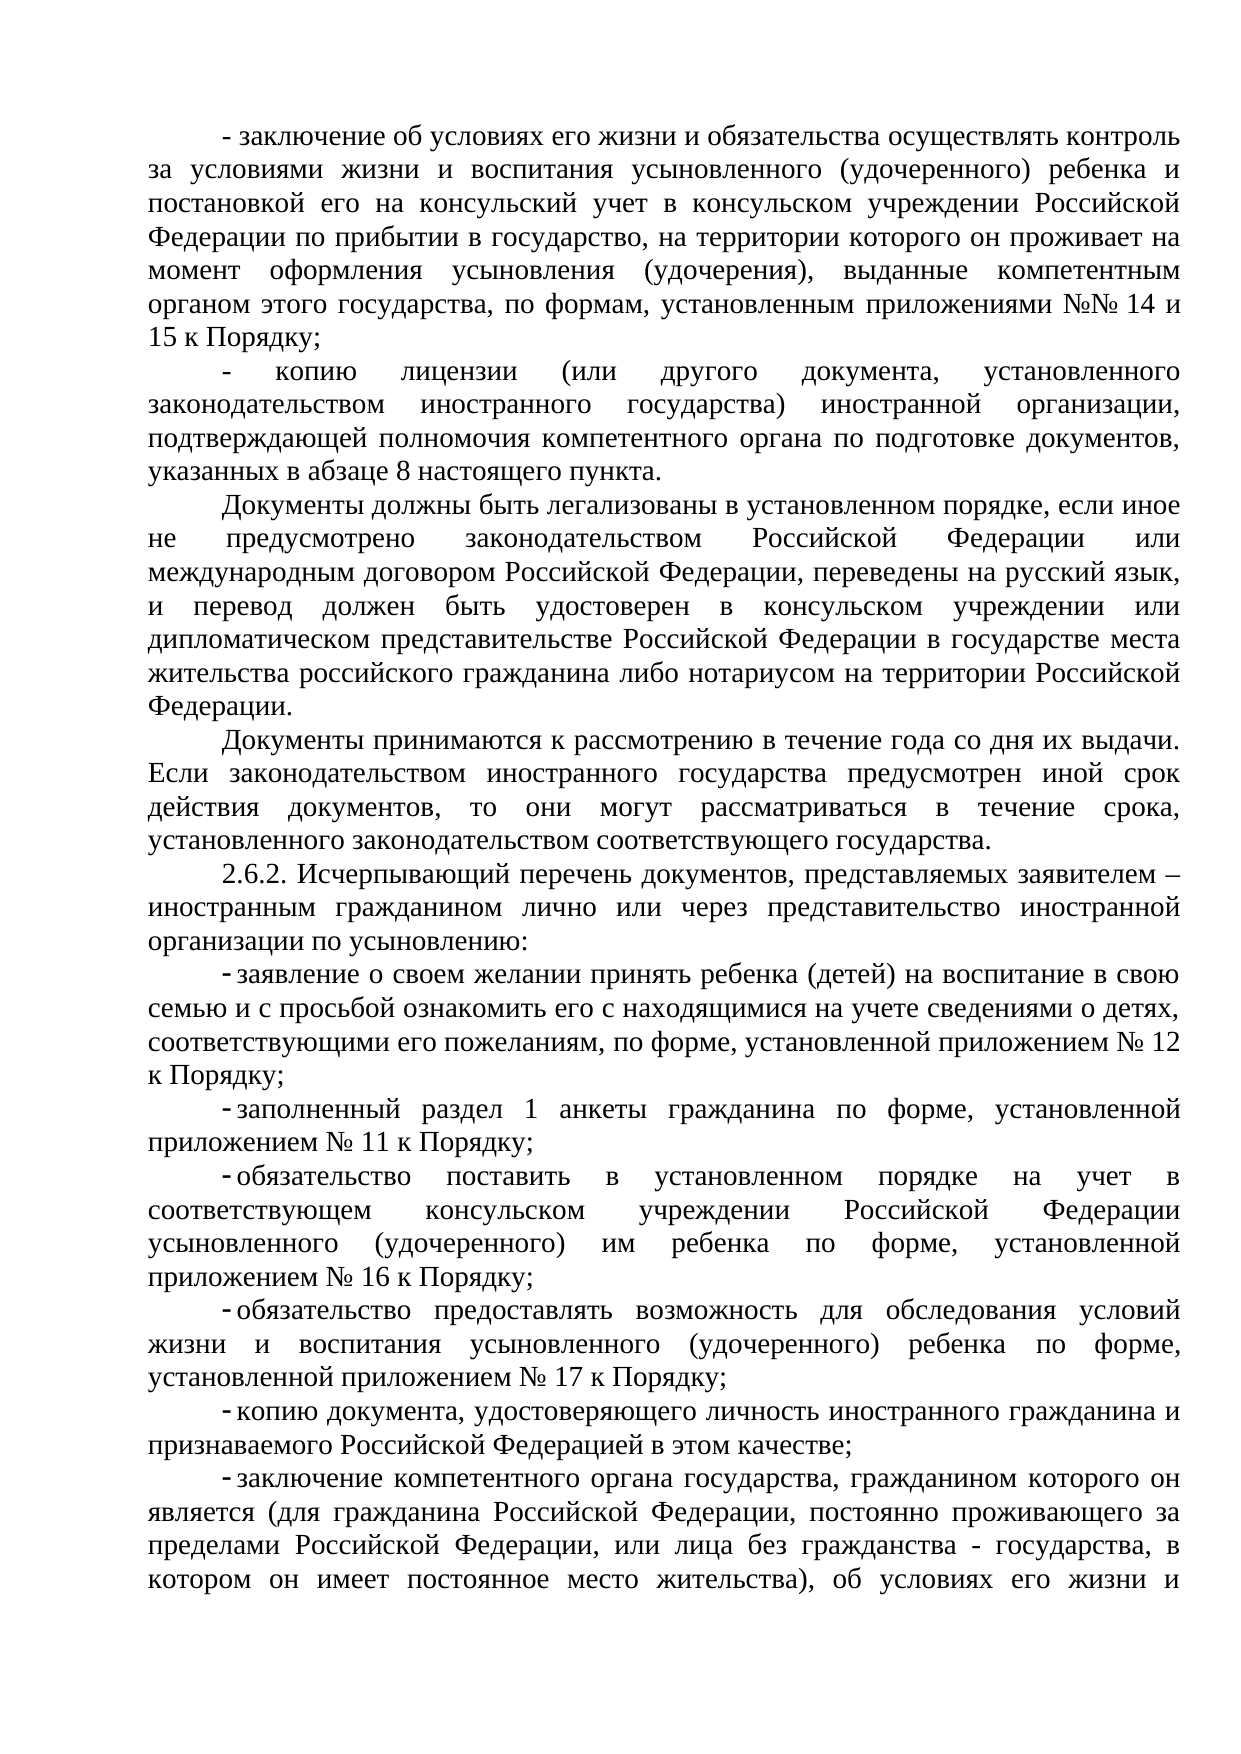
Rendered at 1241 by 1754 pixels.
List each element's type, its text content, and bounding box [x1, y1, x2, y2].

list копию документа, удостоверяющего личность иностранного гражданина и признаваемого Российской Федерацией в этом качестве; [148, 1393, 1181, 1460]
list обязательство поставить в установленном порядке на учет в соответствующем консульском учреждении Российской Федерации усыновленного (удочеренного) им ребенка по форме, установленной приложением № 16 к Порядку; [148, 1158, 1181, 1292]
list обязательство предоставлять возможность для обследования условий жизни и воспитания усыновленного (удочеренного) ребенка по форме, установленной приложением № 17 к Порядку; [148, 1292, 1181, 1393]
text Документы должны быть легализованы в установленном порядке, если иное не предусмотрено законодательством Российской Федерации или международным договором Российской Федерации, переведены на русский язык, и перевод должен быть удостоверен в консульском учреждении или дипломатическом представительстве Российской Федерации в государстве места жительства российского гражданина либо нотариусом на территории Российской Федерации. [148, 487, 1181, 722]
text - заключение об условиях его жизни и обязательства осуществлять контроль за условиями жизни и воспитания усыновленного (удочеренного) ребенка и постановкой его на консульский учет в консульском учреждении Российской Федерации по прибытии в государство, на территории которого он проживает на момент оформления усыновления (удочерения), выданные компетентным органом этого государства, по формам, установленным приложениями №№ 14 и 15 к Порядку; [148, 118, 1181, 353]
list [148, 1460, 1181, 1594]
list заявление о своем желании принять ребенка (детей) на воспитание в свою семью и с просьбой ознакомить его с находящимися на учете сведениями о детях, соответствующими его пожеланиям, по форме, установленной приложением № 12 к Порядку; [148, 957, 1181, 1091]
list заполненный раздел 1 анкеты гражданина по форме, установленной приложением № 11 к Порядку; [148, 1091, 1181, 1158]
text Документы принимаются к рассмотрению в течение года со дня их выдачи. Если законодательством иностранного государства предусмотрен иной срок действия документов, то они могут рассматриваться в течение срока, установленного законодательством соответствующего государства. [148, 722, 1181, 856]
text 2.6.2. Исчерпывающий перечень документов, представляемых заявителем – иностранным гражданином лично или через представительство иностранной организации по усыновлению: [148, 856, 1181, 957]
text - копию лицензии (или другого документа, установленного законодательством иностранного государства) иностранной организации, подтверждающей полномочия компетентного органа по подготовке документов, указанных в абзаце 8 настоящего пункта. [148, 353, 1181, 487]
